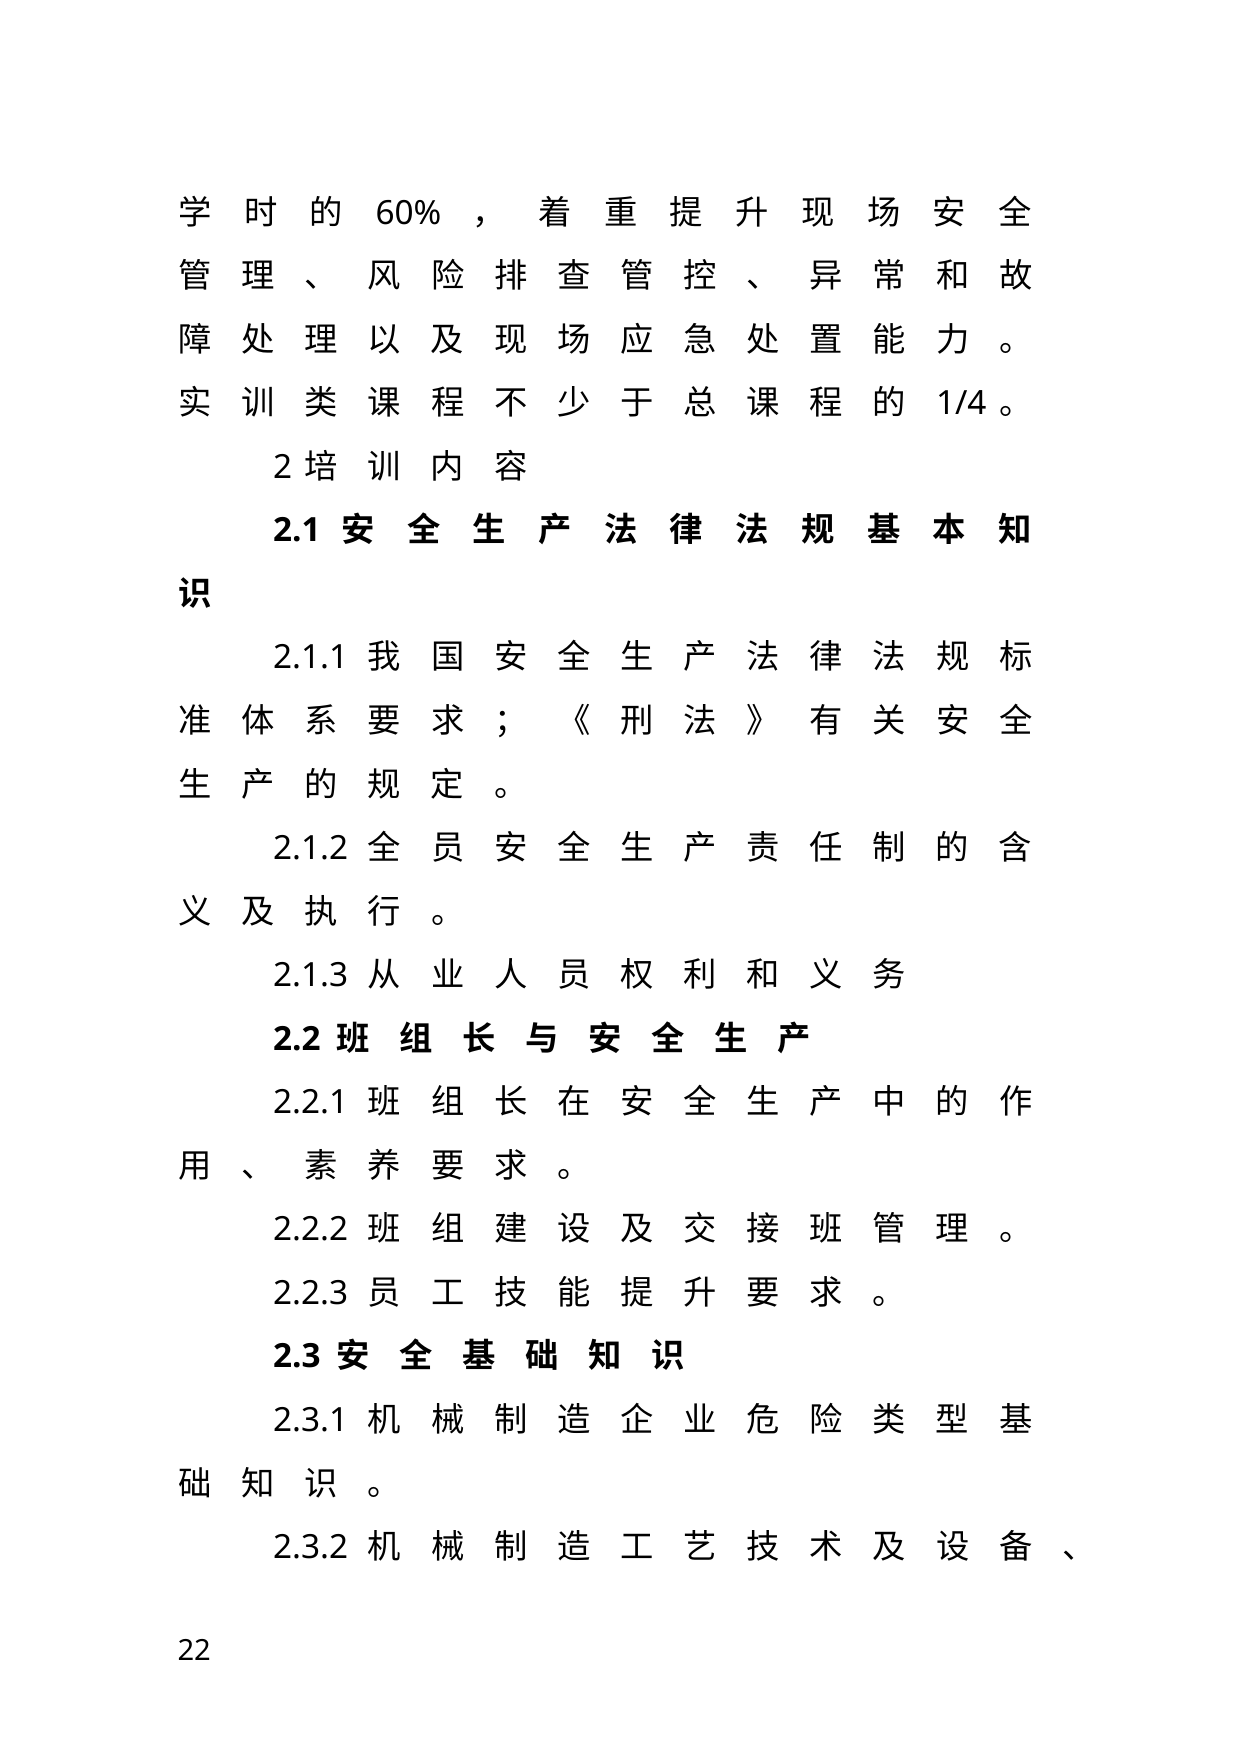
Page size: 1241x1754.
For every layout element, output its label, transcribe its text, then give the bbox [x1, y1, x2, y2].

text 2 培训内容 [178, 432, 1062, 496]
text 2.2.2 班组建设及交接班管理。 [178, 1195, 1062, 1258]
text 2.1.3从业人员权利和义务 [178, 941, 1062, 1004]
text 2.2.1 班组长在安全生产中的作用、素养要求。 [178, 1068, 1062, 1195]
text 2.1.2 全员安全生产责任制的含义及执行。 [178, 813, 1062, 941]
text 2.3 安全基础知识 [178, 1322, 1062, 1385]
text 2.3.1 机械制造企业危险类型基础知识。 [178, 1385, 1062, 1512]
text 2.1.1 我国安全生产法律法规标准体系要求；《刑法》有关安全生产的规定。 [178, 623, 1062, 813]
text 2.2 班组长与安全生产 [178, 1004, 1062, 1068]
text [178, 1512, 1062, 1576]
text 2.1 安全生产法律法规基本知识 [178, 496, 1062, 623]
text 2.2.3 员工技能提升要求。 [178, 1258, 1062, 1322]
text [178, 178, 1062, 432]
